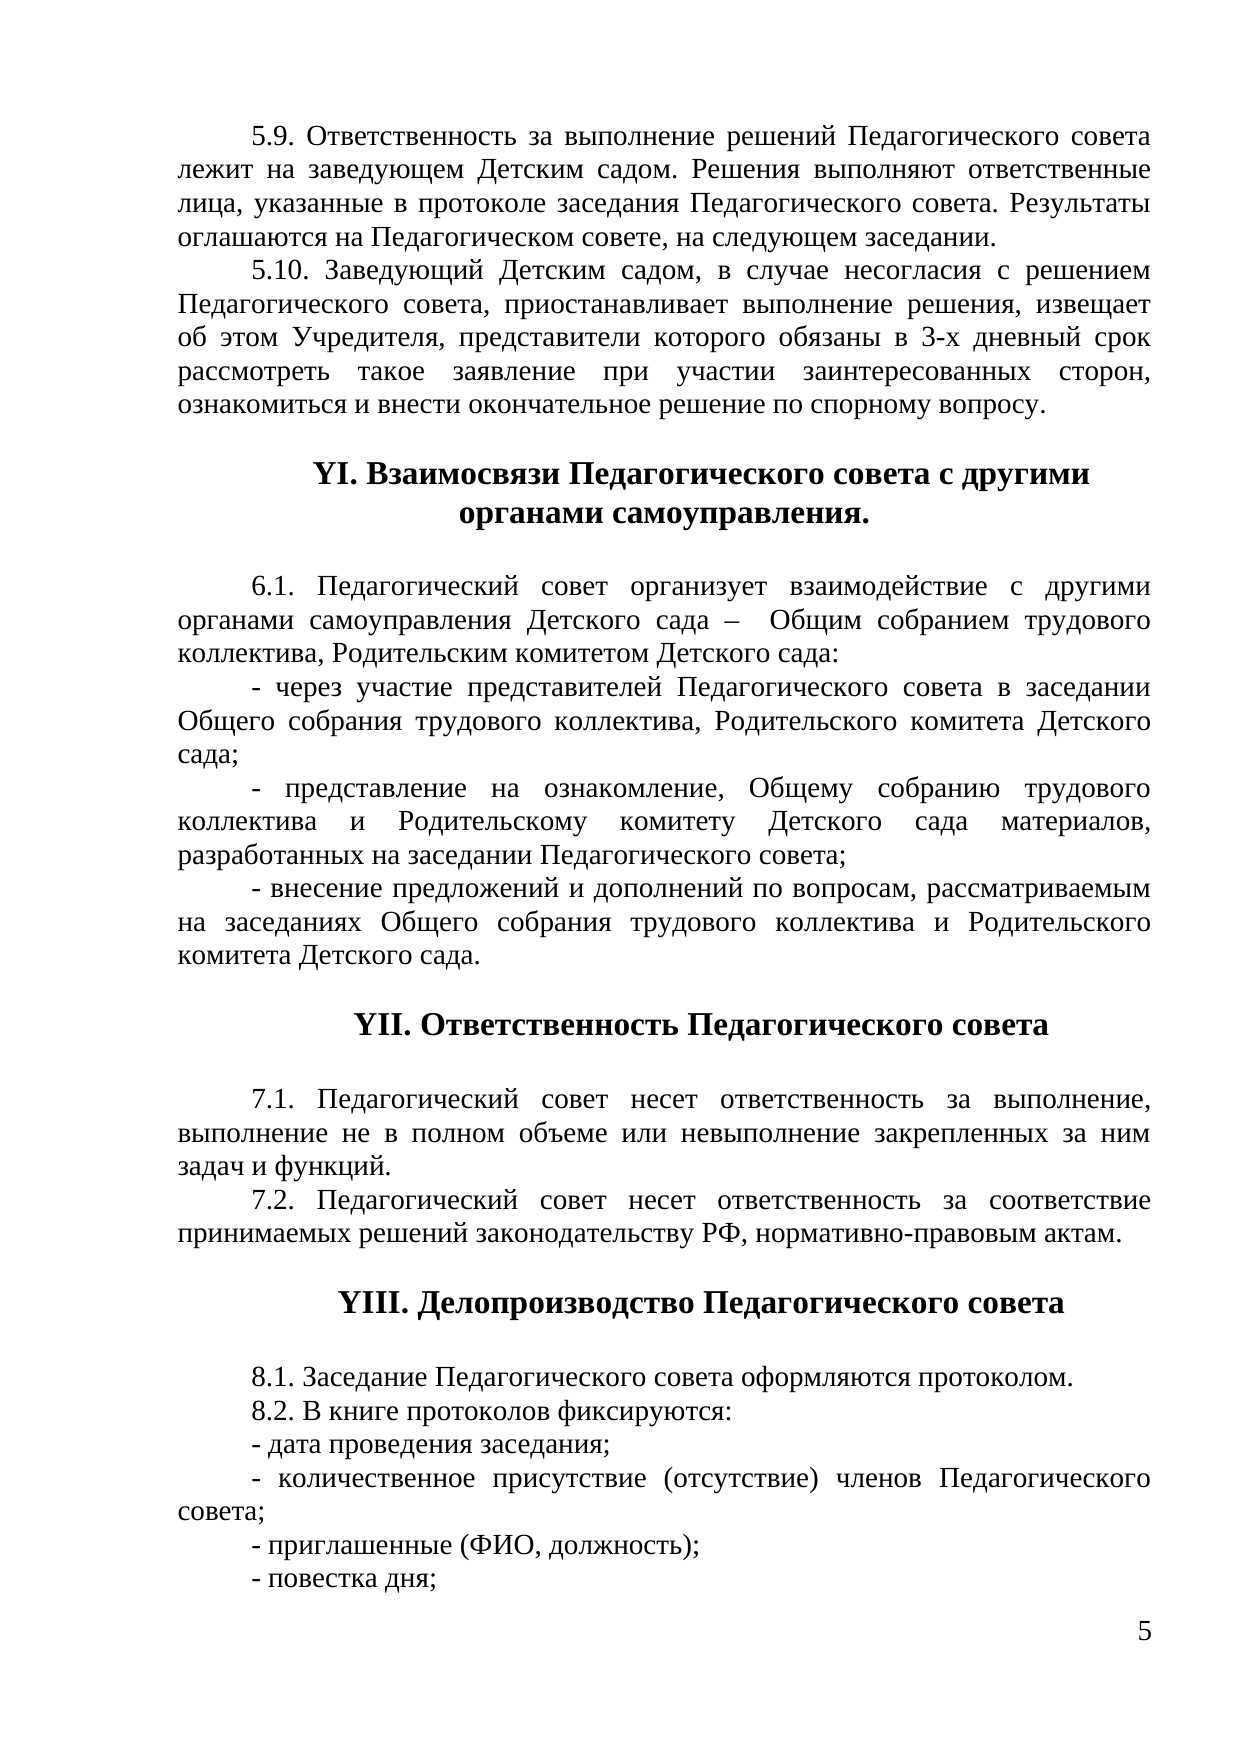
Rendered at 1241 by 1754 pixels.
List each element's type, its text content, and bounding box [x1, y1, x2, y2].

text - повестка дня; [177, 1560, 1152, 1594]
text YIII. Делопроизводство Педагогического совета [177, 1282, 1152, 1321]
text - приглашенные (ФИО, должность); [177, 1527, 1152, 1560]
text 6.1. Педагогический совет организует взаимодействие с другими органами самоуправления Детского сада – Общим собранием трудового коллектива, Родительским комитетом Детского сада: [177, 568, 1152, 669]
text 7.2. Педагогический совет несет ответственность за соответствие принимаемых решений законодательству РФ, нормативно-правовым актам. [177, 1182, 1152, 1249]
text YI. Взаимосвязи Педагогического совета с другими органами самоуправления. [177, 453, 1152, 530]
text 8.2. В книге протоколов фиксируются: [177, 1393, 1152, 1426]
text 5.10. Заведующий Детским садом, в случае несогласия с решением Педагогического совета, приостанавливает выполнение решения, извещает об этом Учредителя, представители которого обязаны в 3-х дневный срок рассмотреть такое заявление при участии заинтересованных сторон, ознакомиться и внести окончательное решение по спорному вопросу. [177, 252, 1152, 420]
text 7.1. Педагогический совет несет ответственность за выполнение, выполнение не в полном объеме или невыполнение закрепленных за ним задач и функций. [177, 1081, 1152, 1182]
text 8.1. Заседание Педагогического совета оформляются протоколом. [177, 1359, 1152, 1393]
text - количественное присутствие (отсутствие) членов Педагогического совета; [177, 1460, 1152, 1527]
text - внесение предложений и дополнений по вопросам, рассматриваемым на заседаниях Общего собрания трудового коллектива и Родительского комитета Детского сада. [177, 870, 1152, 971]
text - через участие представителей Педагогического совета в заседании Общего собрания трудового коллектива, Родительского комитета Детского сада; [177, 669, 1152, 770]
text - дата проведения заседания; [177, 1426, 1152, 1460]
text YII. Ответственность Педагогического совета [177, 1004, 1152, 1043]
text 5.9. Ответственность за выполнение решений Педагогического совета лежит на заведующем Детским садом. Решения выполняют ответственные лица, указанные в протоколе заседания Педагогического совета. Результаты оглашаются на Педагогическом совете, на следующем заседании. [177, 118, 1152, 252]
text - представление на ознакомление, Общему собранию трудового коллектива и Родительскому комитету Детского сада материалов, разработанных на заседании Педагогического совета; [177, 770, 1152, 870]
